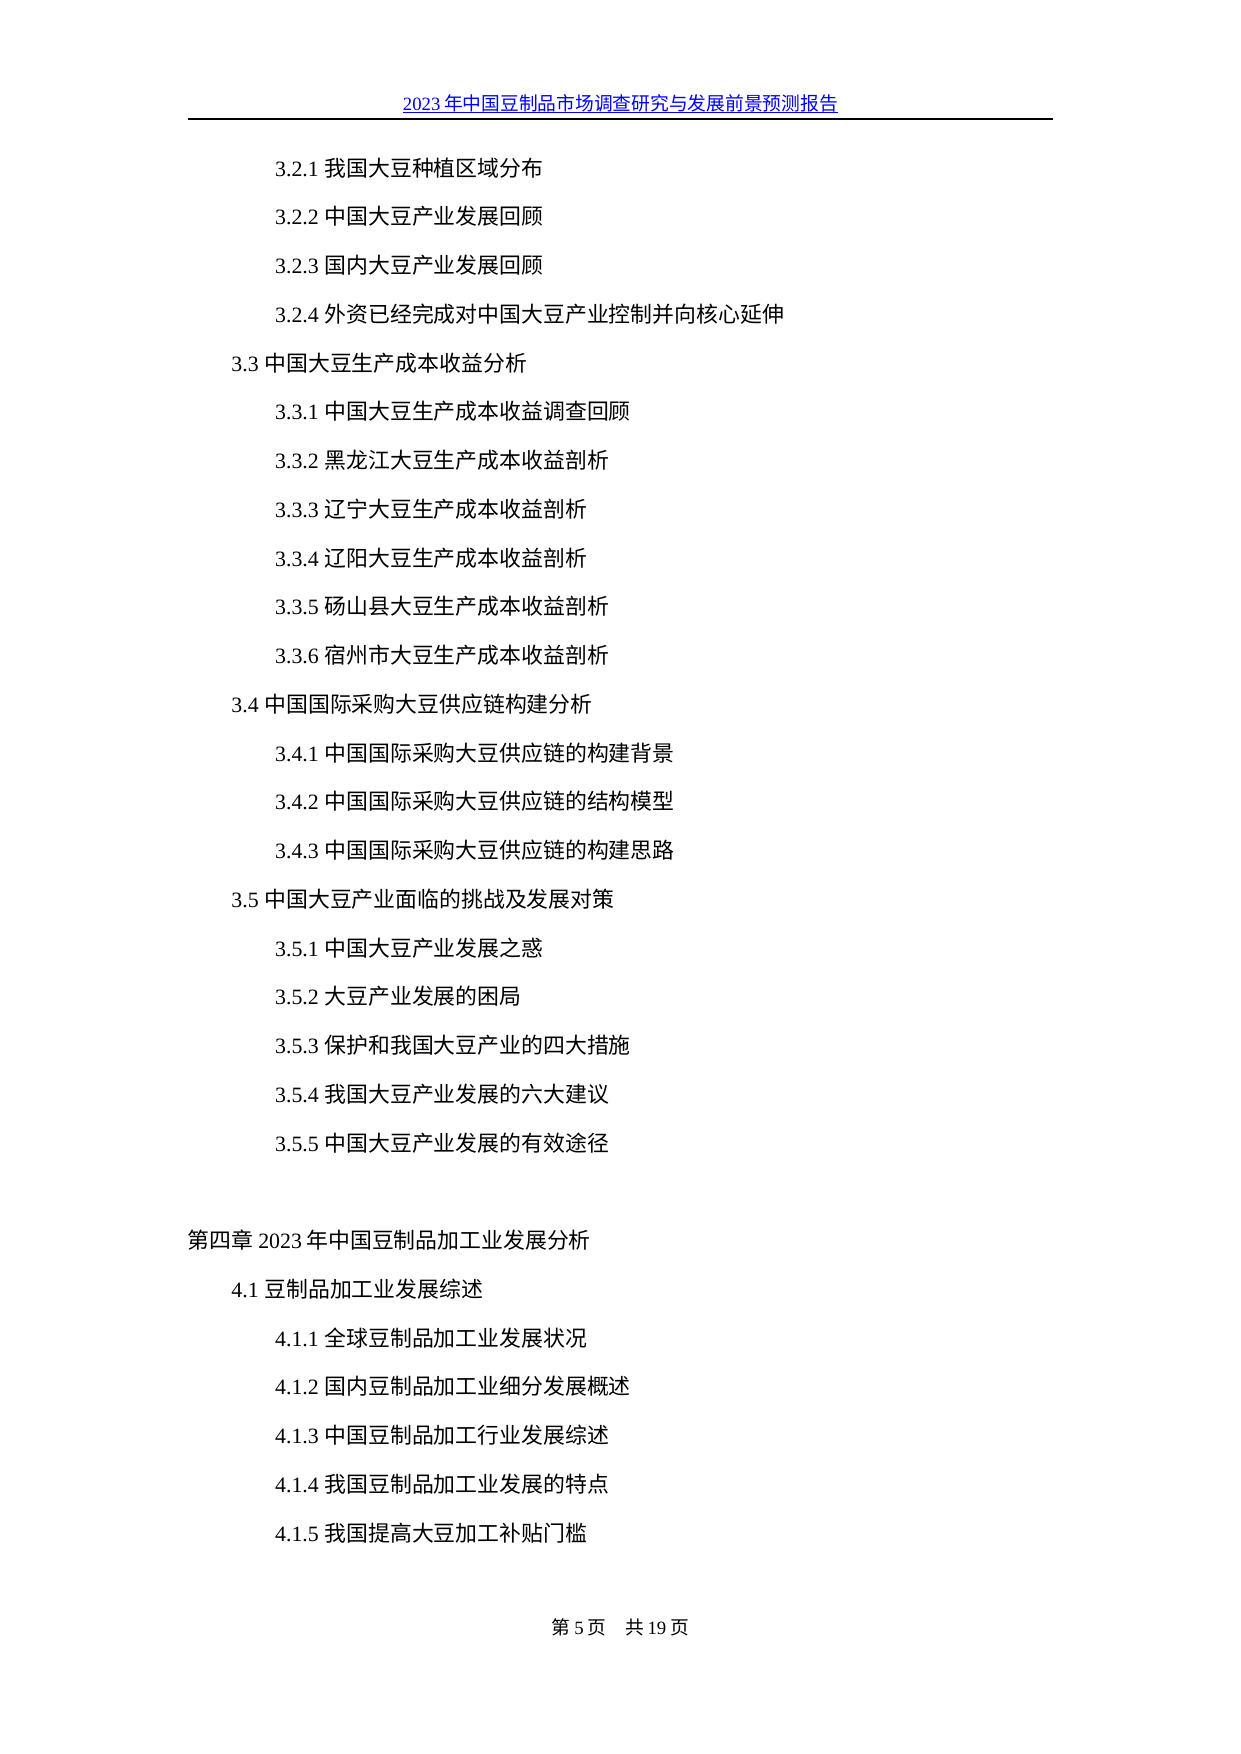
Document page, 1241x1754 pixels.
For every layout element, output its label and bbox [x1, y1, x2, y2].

text [187, 150, 1053, 1548]
